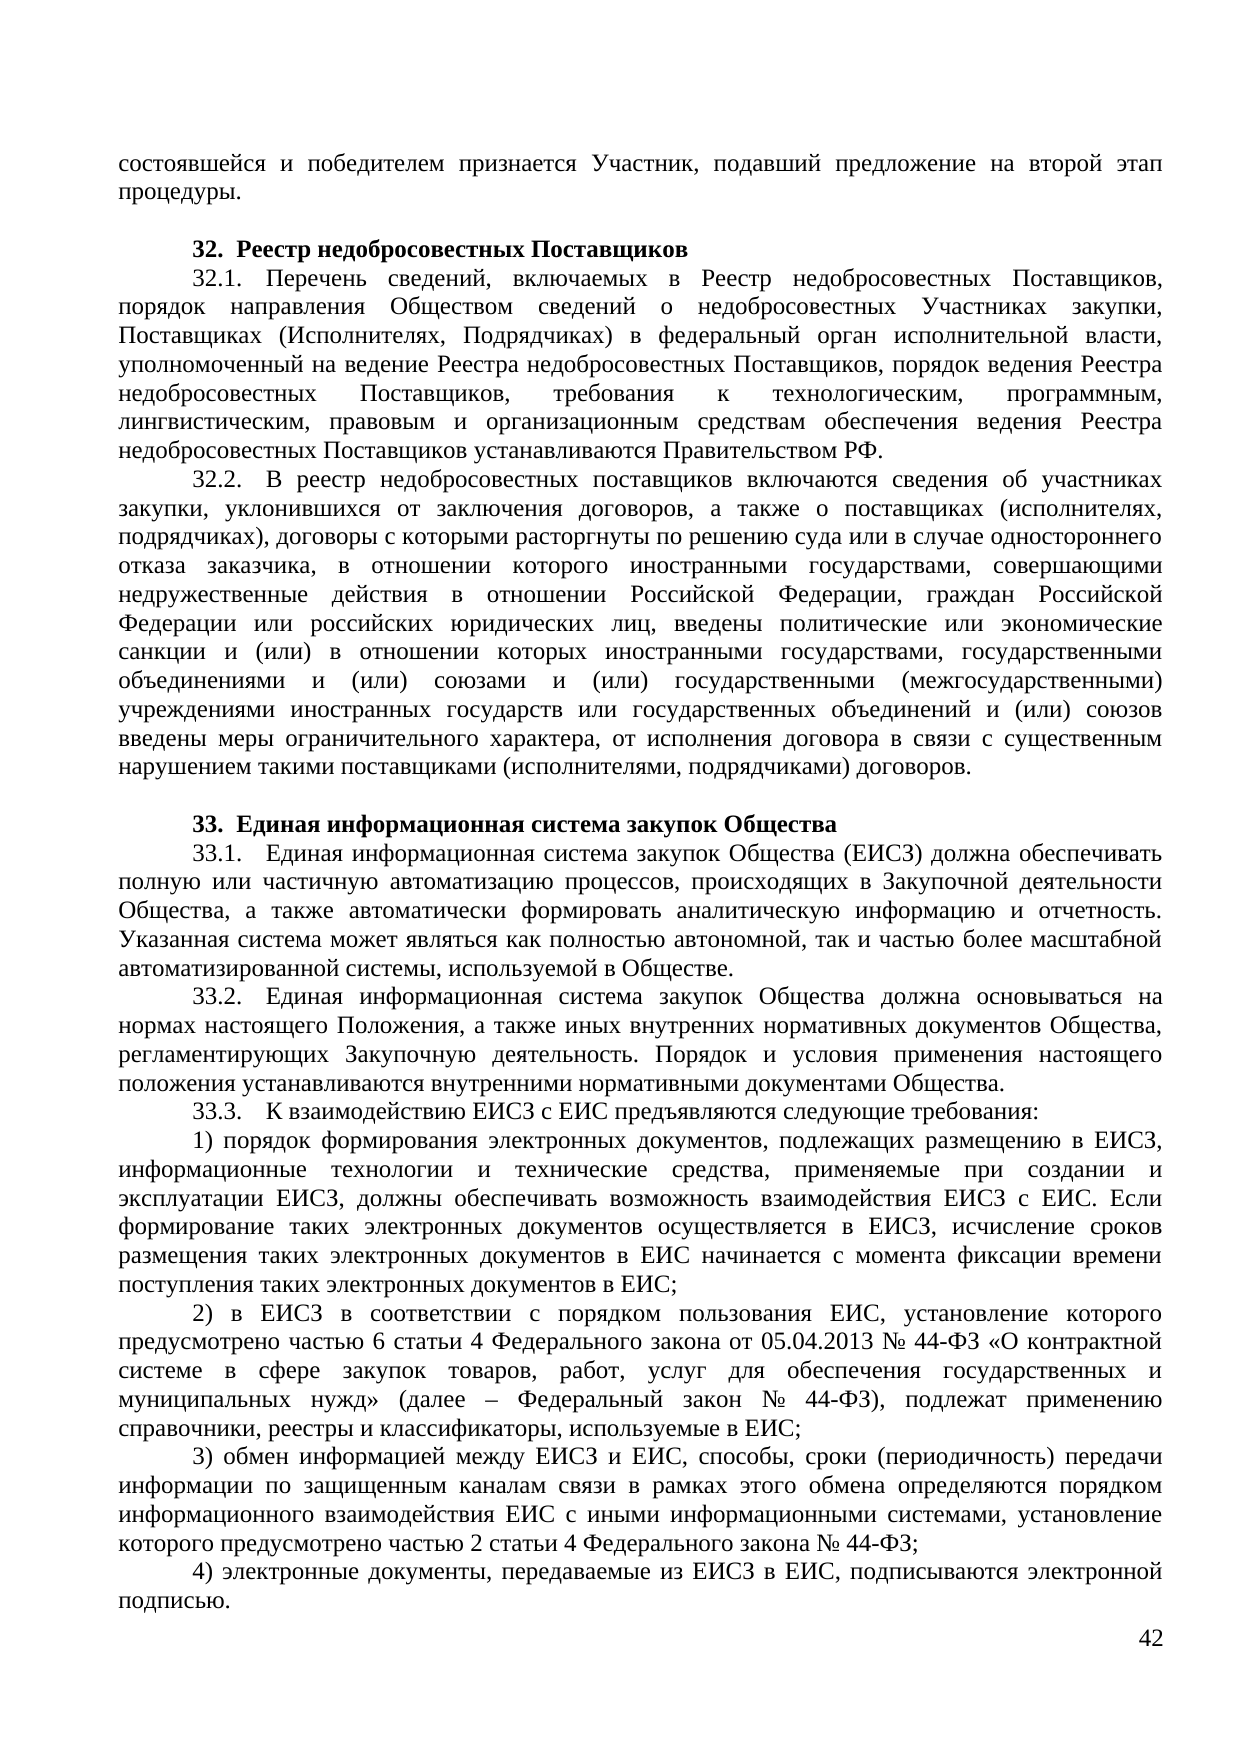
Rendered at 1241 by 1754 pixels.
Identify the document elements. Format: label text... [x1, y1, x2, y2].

list Единая информационная система закупок Общества [118, 809, 1163, 838]
list Единая информационная система закупок Общества (ЕИСЗ) должна обеспечивать полную или частичную автоматизацию процессов, происходящих в Закупочной деятельности Общества, а также автоматически формировать аналитическую информацию и отчетность. Указанная система может являться как полностью автономной, так и частью более масштабной автоматизированной системы, используемой в Обществе. [118, 838, 1163, 981]
text 2) в ЕИСЗ в соответствии с порядком пользования ЕИС, установление которого предусмотрено частью 6 статьи 4 Федерального закона от 05.04.2013 № 44-ФЗ «О контрактной системе в сфере закупок товаров, работ, услуг для обеспечения государственных и муниципальных нужд» (далее – Федеральный закон № 44-ФЗ), подлежат применению справочники, реестры и классификаторы, используемые в ЕИС; [118, 1298, 1163, 1441]
list Реестр недобросовестных Поставщиков [118, 234, 1163, 263]
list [118, 148, 1163, 205]
list В реестр недобросовестных поставщиков включаются сведения об участниках закупки, уклонившихся от заключения договоров, а также о поставщиках (исполнителях, подрядчиках), договоры с которыми расторгнуты по решению суда или в случае одностороннего отказа заказчика, в отношении которого иностранными государствами, совершающими недружественные действия в отношении Российской Федерации, граждан Российской Федерации или российских юридических лиц, введены политические или экономические санкции и (или) в отношении которых иностранными государствами, государственными объединениями и (или) союзами и (или) государственными (межгосударственными) учреждениями иностранных государств или государственных объединений и (или) союзов введены меры ограничительного характера, от исполнения договора в связи с существенным нарушением такими поставщиками (исполнителями, подрядчиками) договоров. [118, 464, 1163, 780]
text 3) обмен информацией между ЕИСЗ и ЕИС, способы, сроки (периодичность) передачи информации по защищенным каналам связи в рамках этого обмена определяются порядком информационного взаимодействия ЕИС с иными информационными системами, установление которого предусмотрено частью 2 статьи 4 Федерального закона № 44-ФЗ; [118, 1441, 1163, 1556]
text 4) электронные документы, передаваемые из ЕИСЗ в ЕИС, подписываются электронной подписью. [118, 1556, 1163, 1614]
list Перечень сведений, включаемых в Реестр недобросовестных Поставщиков, порядок направления Обществом сведений о недобросовестных Участниках закупки, Поставщиках (Исполнителях, Подрядчиках) в федеральный орган исполнительной власти, уполномоченный на ведение Реестра недобросовестных Поставщиков, порядок ведения Реестра недобросовестных Поставщиков, требования к технологическим, программным, лингвистическим, правовым и организационным средствам обеспечения ведения Реестра недобросовестных Поставщиков устанавливаются Правительством РФ. [118, 263, 1163, 464]
list Единая информационная система закупок Общества должна основываться на нормах настоящего Положения, а также иных внутренних нормативных документов Общества, регламентирующих Закупочную деятельность. Порядок и условия применения настоящего положения устанавливаются внутренними нормативными документами Общества. [118, 981, 1163, 1096]
list К взаимодействию ЕИСЗ с ЕИС предъявляются следующие требования: [118, 1096, 1163, 1125]
text 1) порядок формирования электронных документов, подлежащих размещению в ЕИСЗ, информационные технологии и технические средства, применяемые при создании и эксплуатации ЕИСЗ, должны обеспечивать возможность взаимодействия ЕИСЗ с ЕИС. Если формирование таких электронных документов осуществляется в ЕИСЗ, исчисление сроков размещения таких электронных документов в ЕИС начинается с момента фиксации времени поступления таких электронных документов в ЕИС; [118, 1125, 1163, 1298]
